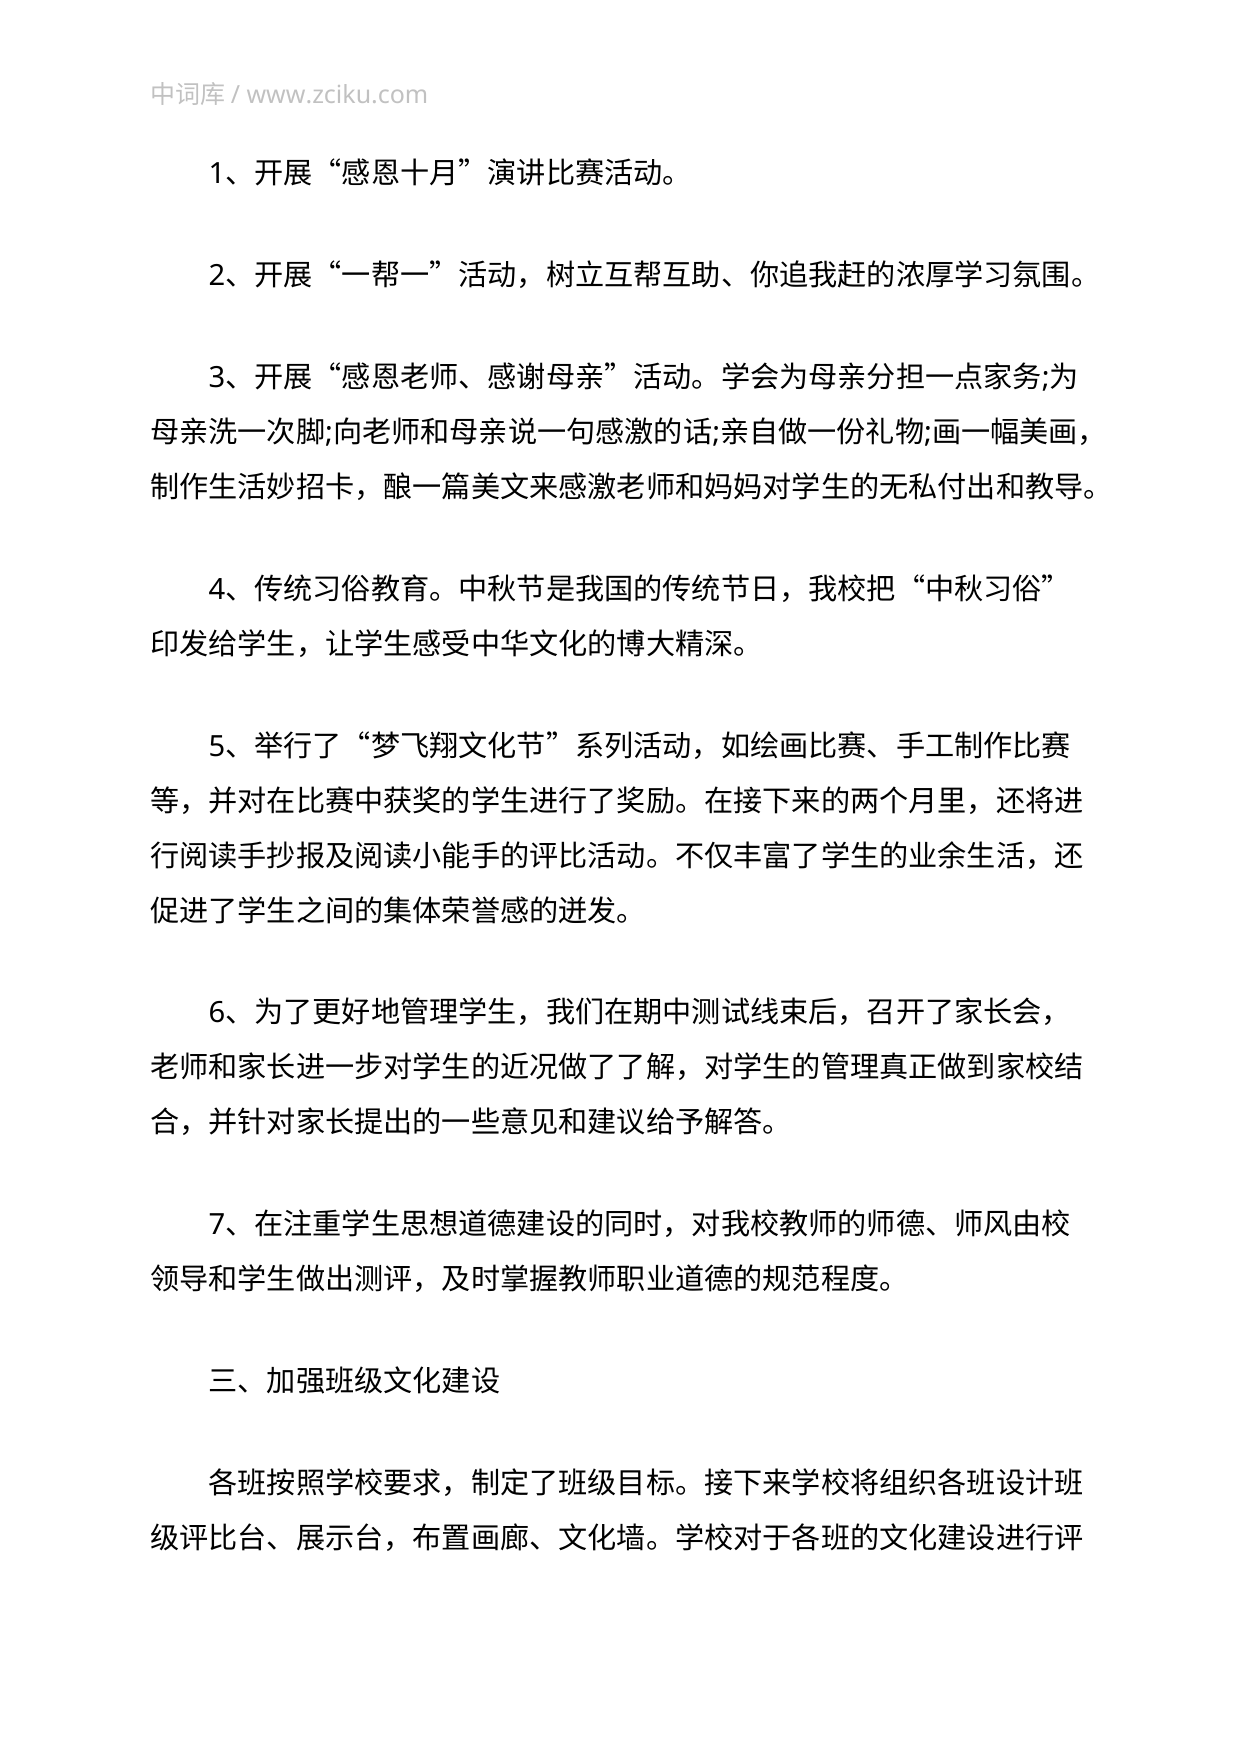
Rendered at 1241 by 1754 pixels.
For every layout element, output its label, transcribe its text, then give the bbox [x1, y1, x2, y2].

text 2、开展“一帮一”活动，树立互帮互助、你追我赶的浓厚学习氛围。 [150, 252, 1090, 294]
text 6、为了更好地管理学生，我们在期中测试线束后，召开了家长会，老师和家长进一步对学生的近况做了了解，对学生的管理真正做到家校结合，并针对家长提出的一些意见和建议给予解答。 [150, 989, 1090, 1141]
text 5、举行了“梦飞翔文化节”系列活动，如绘画比赛、手工制作比赛等，并对在比赛中获奖的学生进行了奖励。在接下来的两个月里，还将进行阅读手抄报及阅读小能手的评比活动。不仅丰富了学生的业余生活，还促进了学生之间的集体荣誉感的迸发。 [150, 722, 1090, 929]
text 4、传统习俗教育。中秋节是我国的传统节日，我校把“中秋习俗”印发给学生，让学生感受中华文化的博大精深。 [150, 566, 1090, 663]
text 三、加强班级文化建设 [150, 1357, 1090, 1400]
text 7、在注重学生思想道德建设的同时，对我校教师的师德、师风由校领导和学生做出测评，及时掌握教师职业道德的规范程度。 [150, 1201, 1090, 1298]
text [150, 1459, 1090, 1556]
text 3、开展“感恩老师、感谢母亲”活动。学会为母亲分担一点家务;为母亲洗一次脚;向老师和母亲说一句感激的话;亲自做一份礼物;画一幅美画，制作生活妙招卡，酿一篇美文来感激老师和妈妈对学生的无私付出和教导。 [150, 354, 1090, 506]
text 1、开展“感恩十月”演讲比赛活动。 [150, 150, 1090, 192]
